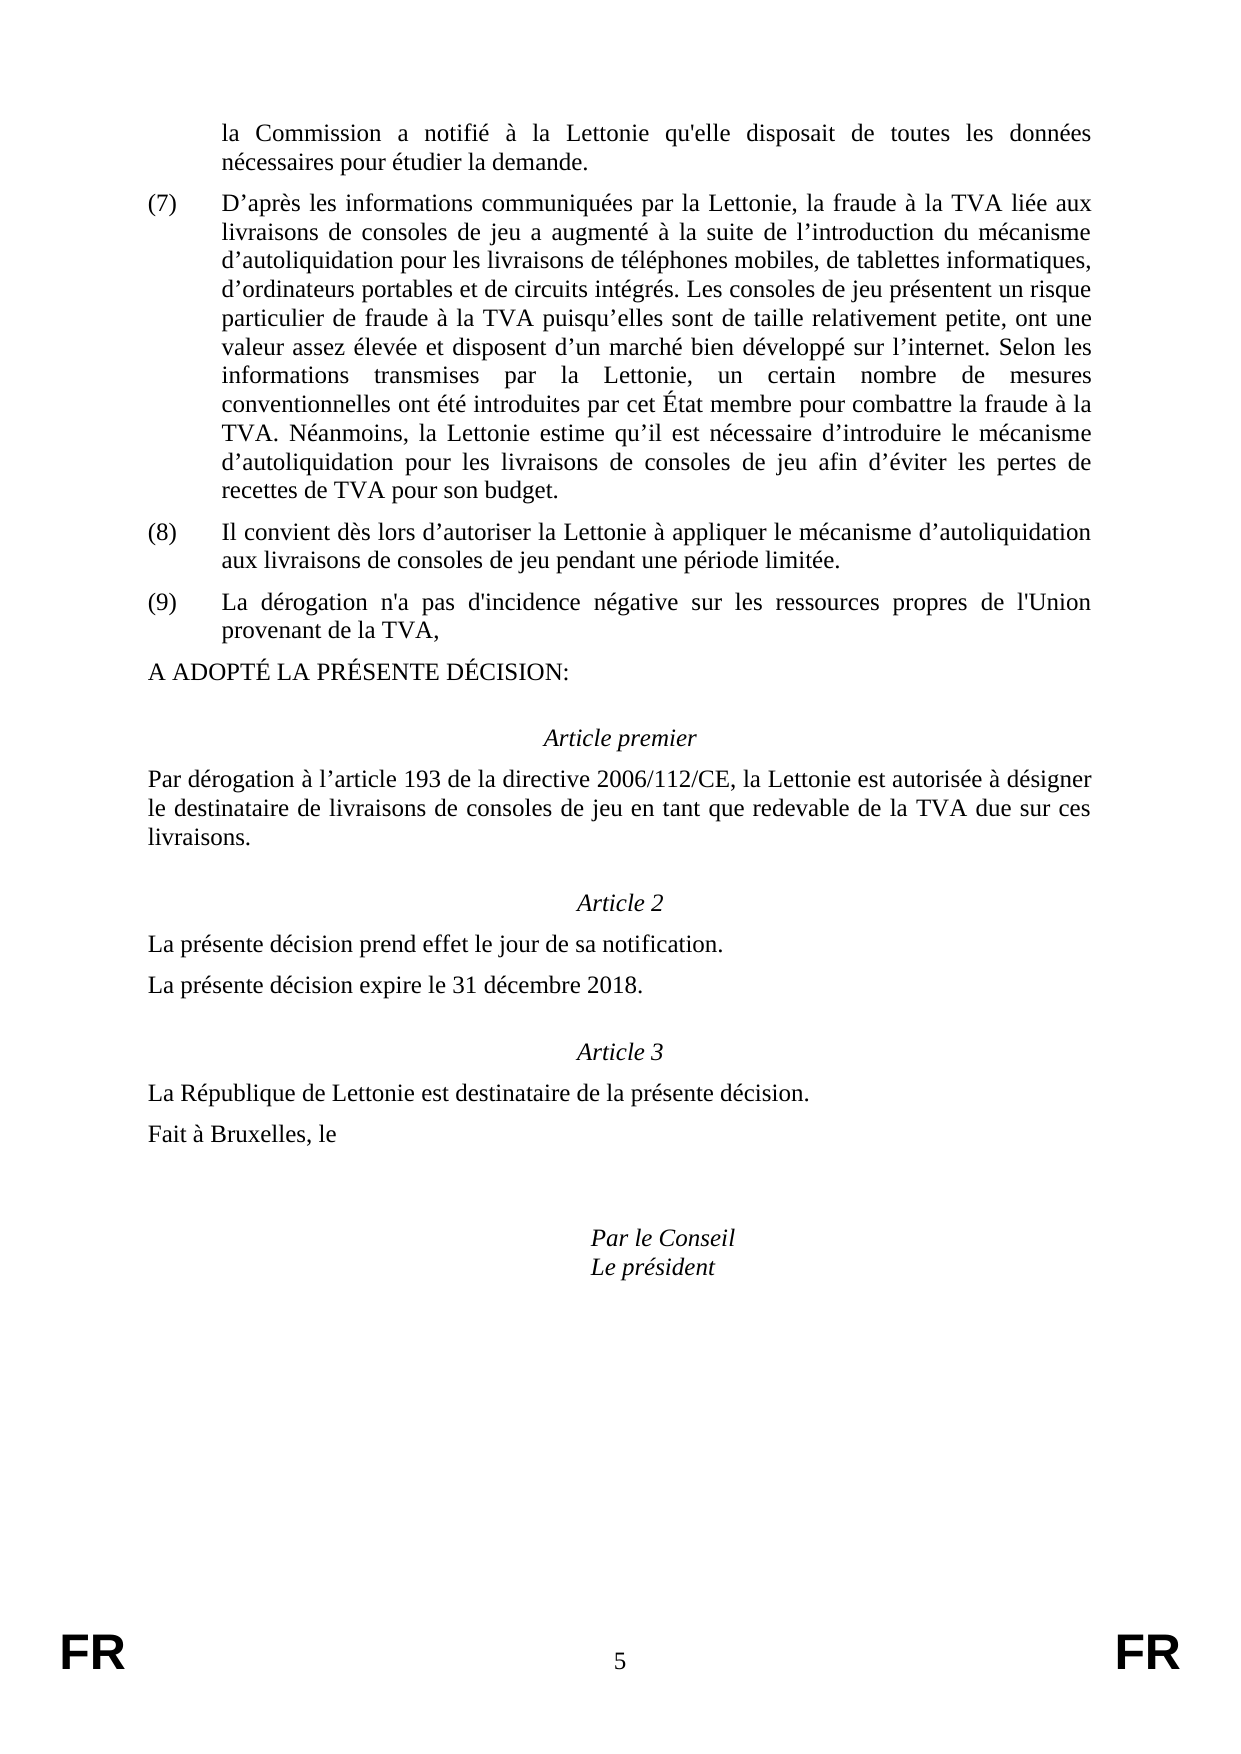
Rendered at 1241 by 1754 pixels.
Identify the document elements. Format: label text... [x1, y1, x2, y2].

text Fait à Bruxelles, le [148, 1119, 1093, 1148]
text La présente décision expire le 31 décembre 2018. [148, 971, 1093, 999]
text (9) La dérogation n'a pas d'incidence négative sur les ressources propres de l'Union provenant de la TVA, [148, 587, 1093, 644]
text (7) D’après les informations communiquées par la Lettonie, la fraude à la TVA liée aux livraisons de consoles de jeu a augmenté à la suite de l’introduction du mécanisme d’autoliquidation pour les livraisons de téléphones mobiles, de tablettes informatiques, d’ordinateurs portables et de circuits intégrés. Les consoles de jeu présentent un risque particulier de fraude à la TVA puisqu’elles sont de taille relativement petite, ont une valeur assez élevée et disposent d’un marché bien développé sur l’internet. Selon les informations transmises par la Lettonie, un certain nombre de mesures conventionnelles ont été introduites par cet État membre pour combattre la fraude à la TVA. Néanmoins, la Lettonie estime qu’il est nécessaire d’introduire le mécanisme d’autoliquidation pour les livraisons de consoles de jeu afin d’éviter les pertes de recettes de TVA pour son budget. [148, 188, 1093, 504]
text La République de Lettonie est destinataire de la présente décision. [148, 1078, 1093, 1107]
text Article premier [148, 723, 1093, 752]
text Le président [148, 1252, 1093, 1281]
text (8) Il convient dès lors d’autoriser la Lettonie à appliquer le mécanisme d’autoliquidation aux livraisons de consoles de jeu pendant une période limitée. [148, 517, 1093, 574]
text Article 3 [148, 1037, 1093, 1066]
text Article 2 [148, 888, 1093, 917]
text Par dérogation à l’article 193 de la directive 2006/112/CE, la Lettonie est autorisée à désigner le destinataire de livraisons de consoles de jeu en tant que redevable de la TVA due sur ces livraisons. [148, 764, 1093, 851]
text A ADOPTÉ LA PRÉSENTE DÉCISION: [148, 657, 1093, 686]
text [148, 118, 1093, 176]
text La présente décision prend effet le jour de sa notification. [148, 929, 1093, 958]
text Par le Conseil [148, 1223, 1093, 1252]
